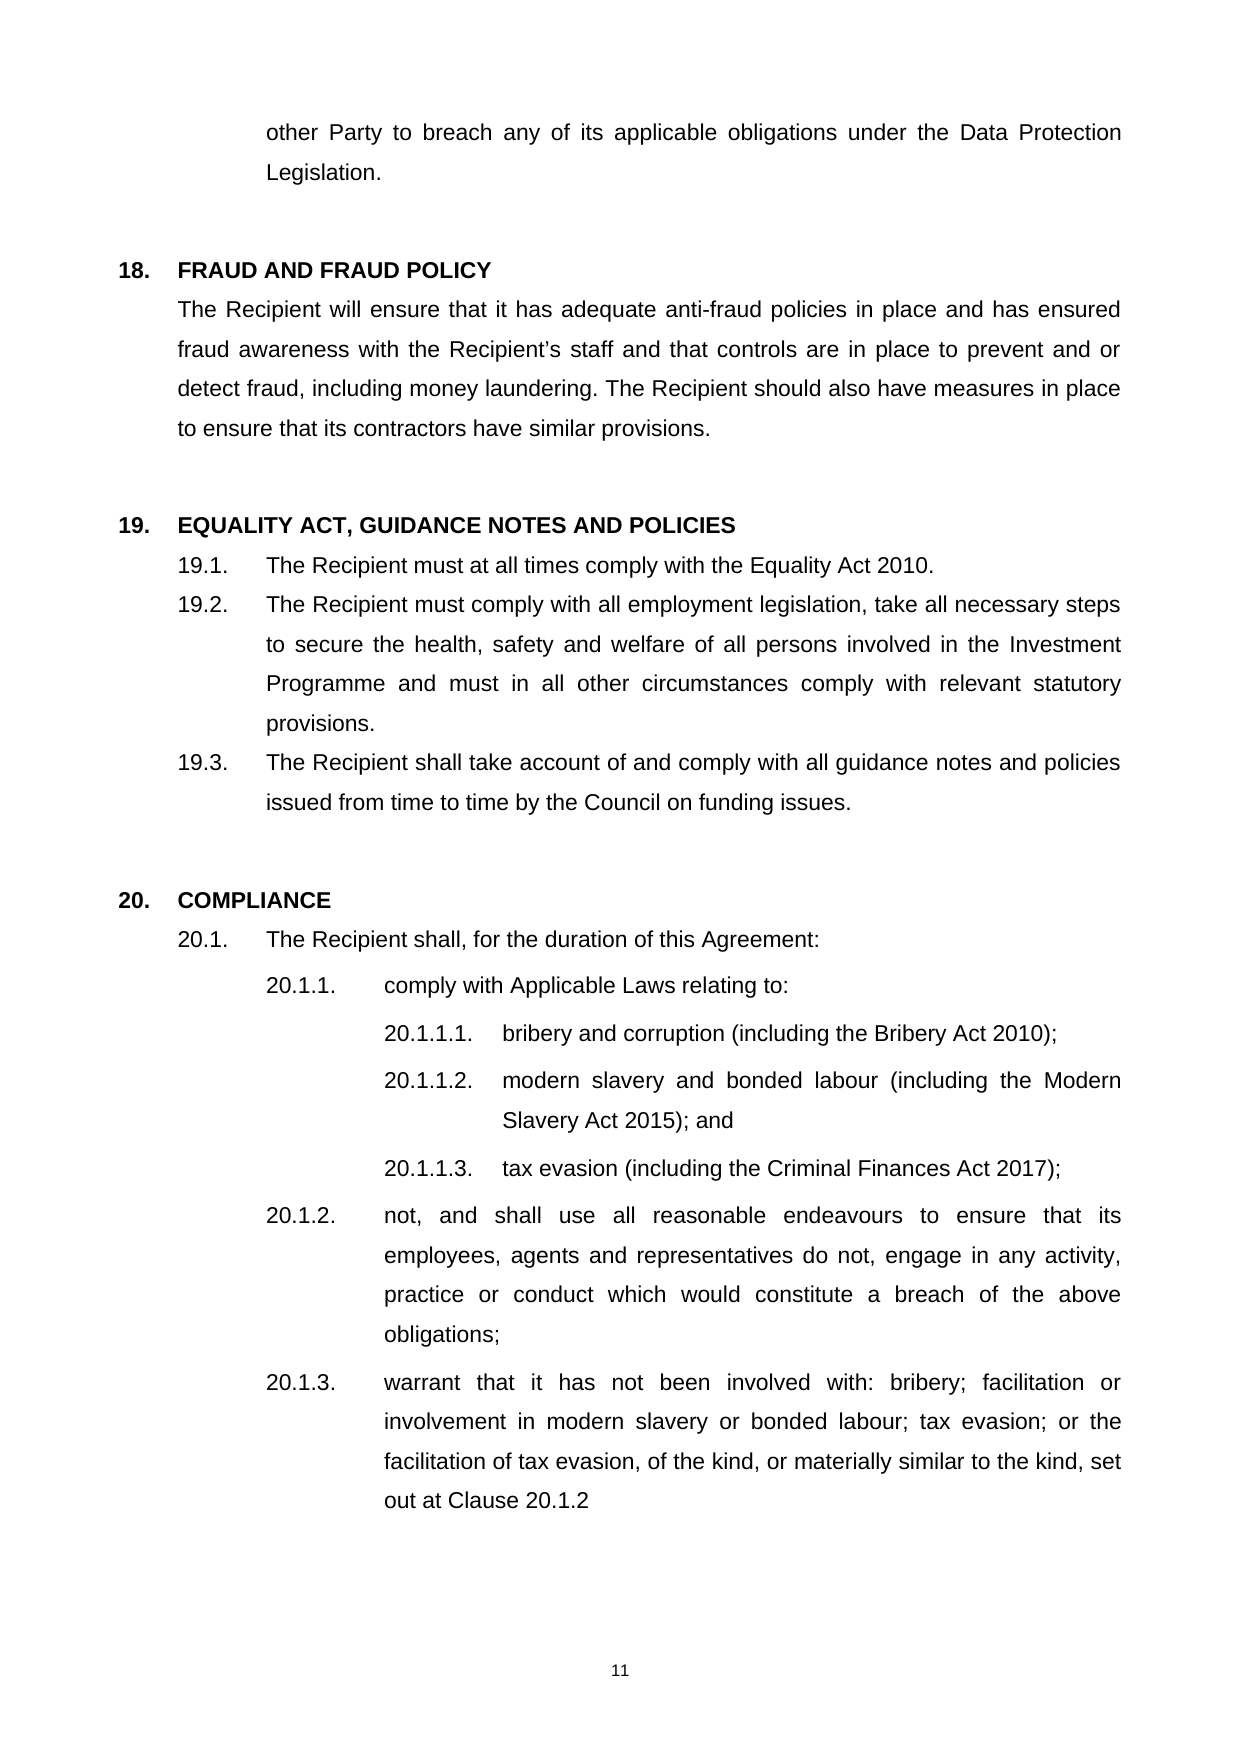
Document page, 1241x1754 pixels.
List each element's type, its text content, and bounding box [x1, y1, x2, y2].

text modern slavery and bonded labour (including the Modern Slavery Act 2015); and [384, 1067, 1122, 1133]
text The Recipient must comply with all employment legislation, take all necessary steps to secure the health, safety and welfare of all persons involved in the Investment Programme and must in all other circumstances comply with relevant statutory provisions. [177, 591, 1122, 736]
text The Recipient shall take account of and comply with all guidance notes and policies issued from time to time by the Council on funding issues. [177, 749, 1122, 815]
text FRAUD AND FRAUD POLICY [118, 257, 1122, 283]
text EQUALITY ACT, GUIDANCE NOTES AND POLICIES [118, 512, 1122, 539]
text warrant that it has not been involved with: bribery; facilitation or involvement in modern slavery or bonded labour; tax evasion; or the facilitation of tax evasion, of the kind, or materially similar to the kind, set out at Clause 20.1.2 [266, 1369, 1122, 1513]
text The Recipient shall, for the duration of this Agreement: [177, 926, 1122, 952]
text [177, 119, 1122, 185]
text comply with Applicable Laws relating to: [266, 972, 1122, 998]
text bribery and corruption (including the Bribery Act 2010); [384, 1019, 1122, 1046]
text tax evasion (including the Criminal Finances Act 2017); [384, 1155, 1122, 1181]
text not, and shall use all reasonable endeavours to ensure that its employees, agents and representatives do not, engage in any activity, practice or conduct which would constitute a breach of the above obligations; [266, 1202, 1122, 1347]
text The Recipient will ensure that it has adequate anti-fraud policies in place and has ensured fraud awareness with the Recipient’s staff and that controls are in place to prevent and or detect fraud, including money laundering. The Recipient should also have measures in place to ensure that its contractors have similar provisions. [177, 296, 1122, 441]
text compliance [118, 887, 1122, 913]
text The Recipient must at all times comply with the Equality Act 2010. [177, 552, 1122, 578]
